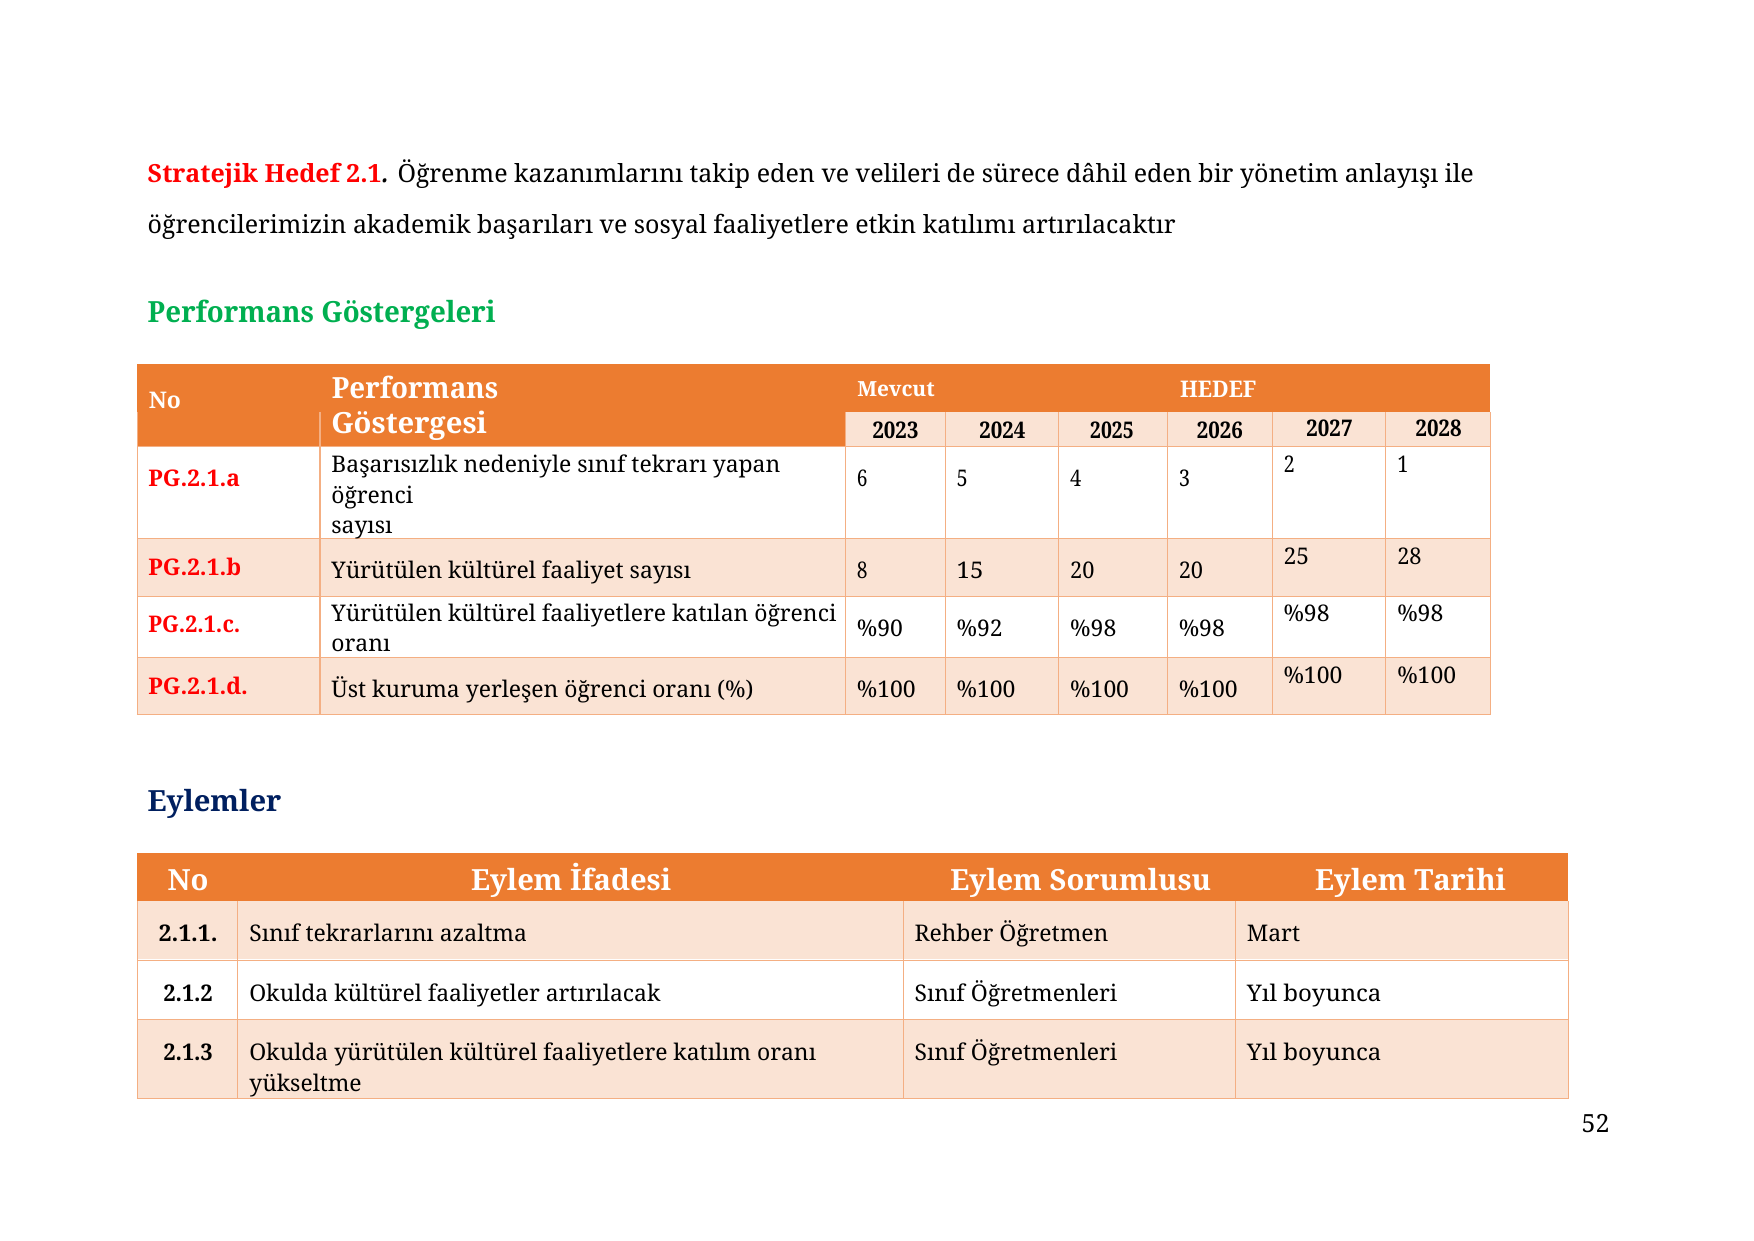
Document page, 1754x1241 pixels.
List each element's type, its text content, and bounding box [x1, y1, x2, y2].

table_cell %98 [1386, 597, 1490, 657]
table_cell 2.1.3 [138, 1020, 237, 1098]
table_cell 8 [846, 539, 945, 596]
table_cell PG.2.1.c. [138, 597, 319, 657]
table_cell %92 [946, 597, 1058, 657]
table_cell 2027 [1273, 412, 1385, 446]
table_cell Yürütülen kültürel faaliyet sayısı [321, 539, 845, 596]
table_header [1386, 364, 1490, 412]
table_cell Sınıf tekrarlarını azaltma [238, 901, 903, 959]
table_cell %100 [946, 658, 1058, 714]
text Eylemler [147, 781, 1621, 820]
table_cell %100 [1273, 658, 1385, 714]
table_cell Göstergesi [321, 412, 845, 446]
table_cell 20 [1168, 539, 1272, 596]
table_cell 15 [946, 539, 1058, 596]
table_cell 2028 [1386, 412, 1490, 446]
table_header No [137, 364, 320, 412]
subtitle Performans Göstergeleri [147, 291, 1621, 331]
table_cell Üst kuruma yerleşen öğrenci oranı (%) [321, 658, 845, 714]
table_cell 3 [1168, 447, 1272, 538]
table_header Performans [320, 364, 845, 412]
table_cell Yürütülen kültürel faaliyetlere katılan öğrenci oranı [321, 597, 845, 657]
text Stratejik Hedef 2.1. Öğrenme kazanımlarını takip eden ve velileri de sürece dâhil eden bir yönetim anlayışı ile öğrencilerimizin akademik başarıları ve sosyal faaliyetlere etkin katılımı artırılacaktır [147, 148, 1621, 241]
table_cell %100 [1059, 658, 1167, 714]
table_header [1272, 364, 1386, 412]
table_cell 2025 [1059, 412, 1167, 446]
table_header [945, 364, 1059, 412]
table_cell Rehber Öğretmen [904, 901, 1235, 959]
table_cell 1 [1386, 447, 1490, 538]
table_header Eylem İfadesi [238, 853, 903, 901]
table_cell Yıl boyunca [1236, 1020, 1568, 1098]
table_cell Sınıf Öğretmenleri [904, 1020, 1235, 1098]
table_cell PG.2.1.b [138, 539, 319, 596]
table_header [1059, 364, 1167, 412]
table_header Mevcut [845, 364, 945, 412]
table_cell Mart [1236, 901, 1568, 959]
table_cell 4 [1059, 447, 1167, 538]
table_cell %90 [846, 597, 945, 657]
table_cell [138, 412, 319, 446]
table_cell 2 [1273, 447, 1385, 538]
table_cell Başarısızlık nedeniyle sınıf tekrarı yapan öğrenci sayısı [321, 447, 845, 538]
table_cell 2.1.1. [138, 901, 237, 959]
table_cell PG.2.1.a [138, 447, 319, 538]
table_header Eylem Tarihi [1235, 853, 1568, 901]
table_cell 25 [1273, 539, 1385, 596]
table_cell Okulda kültürel faaliyetler artırılacak [238, 961, 903, 1018]
table_cell %100 [1386, 658, 1490, 714]
table_cell 2.1.2 [138, 961, 237, 1018]
table_cell 2026 [1168, 412, 1272, 446]
table_cell 2023 [846, 412, 945, 446]
table_cell 5 [946, 447, 1058, 538]
table_header Eylem Sorumlusu [903, 853, 1235, 901]
table_cell %100 [846, 658, 945, 714]
table_cell %100 [1168, 658, 1272, 714]
table_cell 2024 [946, 412, 1058, 446]
table_cell Sınıf Öğretmenleri [904, 961, 1235, 1018]
table_cell %98 [1059, 597, 1167, 657]
table_cell %98 [1168, 597, 1272, 657]
table_cell Yıl boyunca [1236, 961, 1568, 1018]
table_cell PG.2.1.d. [138, 658, 319, 714]
table_cell 28 [1386, 539, 1490, 596]
table_cell 20 [1059, 539, 1167, 596]
table_cell Okulda yürütülen kültürel faaliyetlere katılım oranı yükseltme [238, 1020, 903, 1098]
table_header HEDEF [1167, 364, 1272, 412]
table_header No [137, 853, 238, 901]
table_cell %98 [1273, 597, 1385, 657]
table_cell 6 [846, 447, 945, 538]
